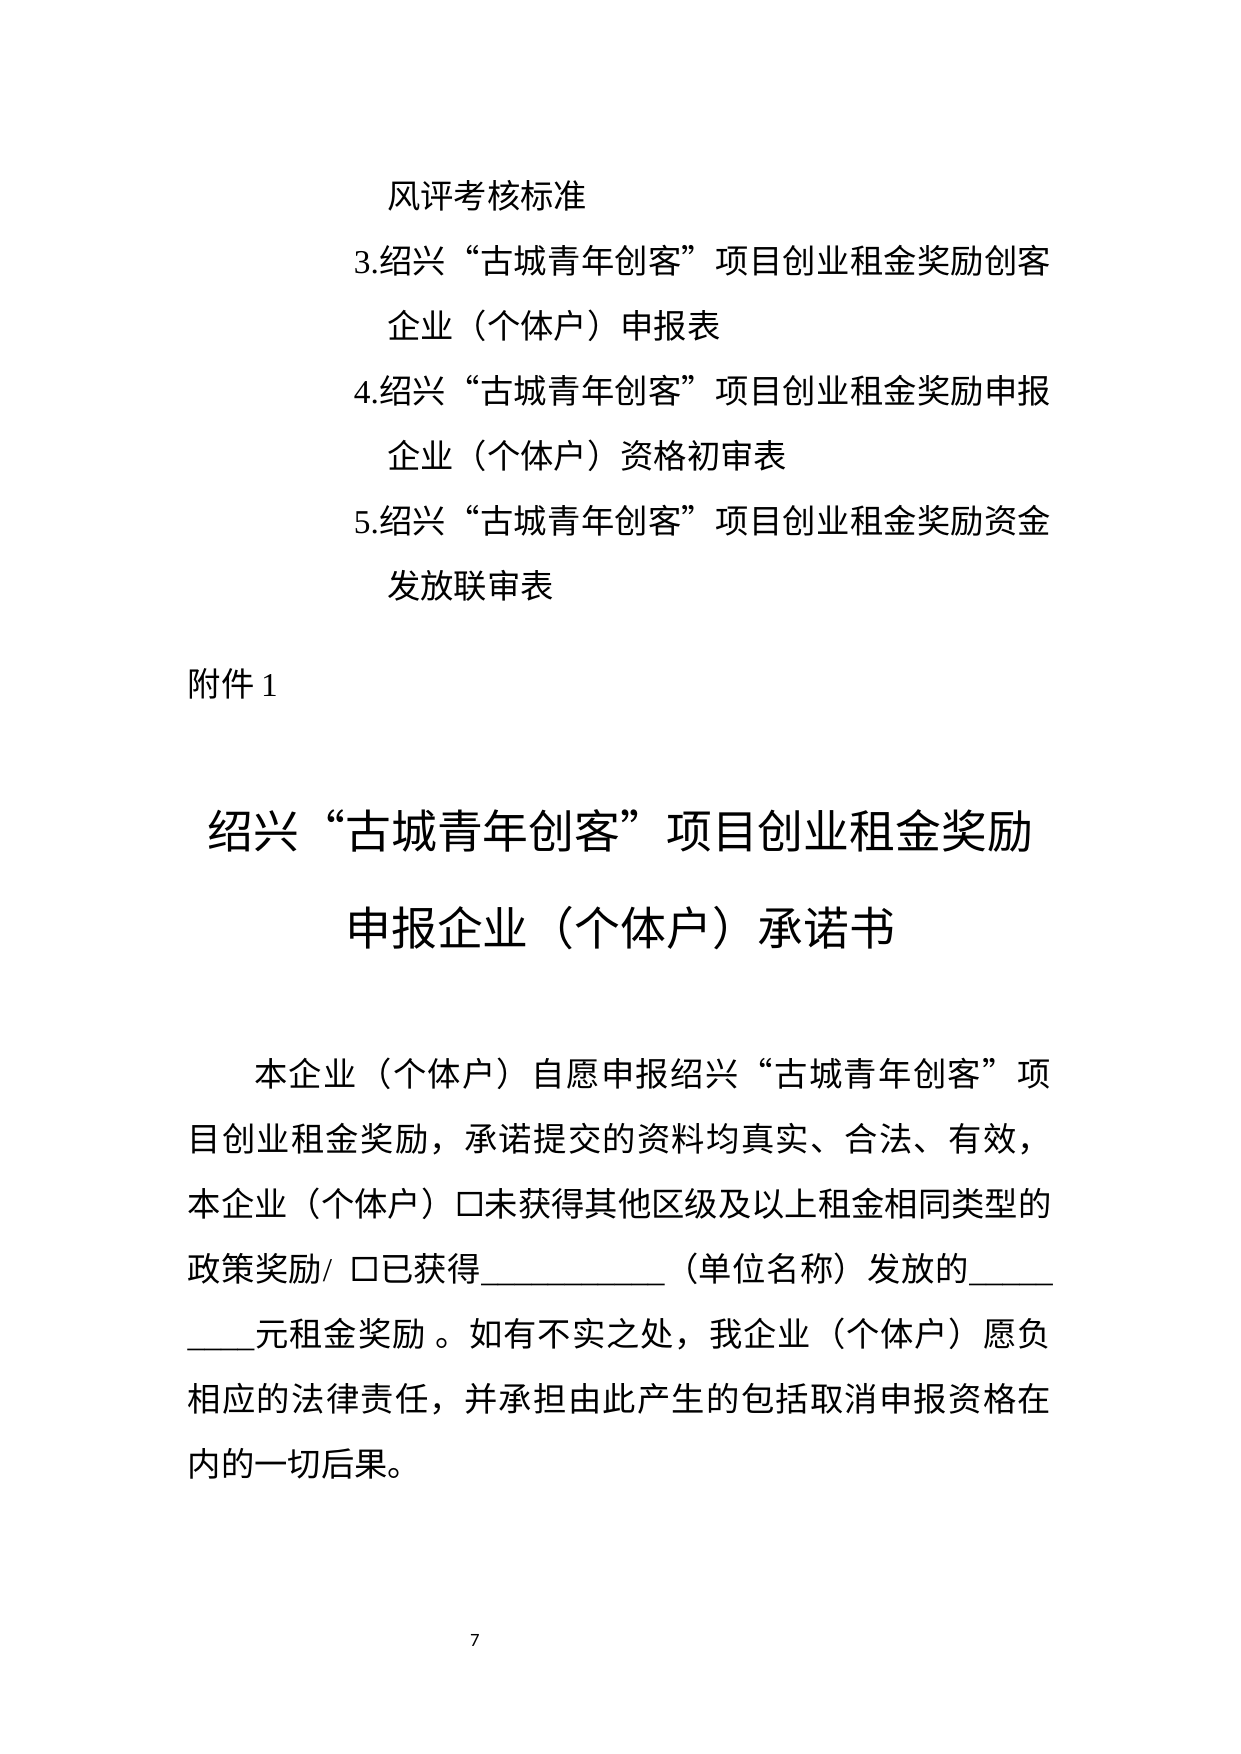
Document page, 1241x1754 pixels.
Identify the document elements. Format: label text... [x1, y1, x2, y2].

text 申报企业（个体户）承诺书 [187, 877, 1053, 974]
text 5.绍兴“古城青年创客”项目创业租金奖励资金发放联审表 [354, 487, 1053, 617]
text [354, 162, 1053, 227]
text 附件1 [187, 649, 1053, 714]
text 绍兴“古城青年创客”项目创业租金奖励 [187, 779, 1053, 877]
text 3.绍兴“古城青年创客”项目创业租金奖励创客企业（个体户）申报表 [354, 227, 1053, 357]
text 本企业（个体户）自愿申报绍兴“古城青年创客”项目创业租金奖励，承诺提交的资料均真实、合法、有效，本企业（个体户）未获得其他区级及以上租金相同类型的政策奖励/ 已获得___________（单位名称）发放的_________元租金奖励 。如有不实之处，我企业（个体户）愿负相应的法律责任，并承担由此产生的包括取消申报资格在内的一切后果。 [187, 1039, 1053, 1494]
text 4.绍兴“古城青年创客”项目创业租金奖励申报企业（个体户）资格初审表 [354, 357, 1053, 487]
